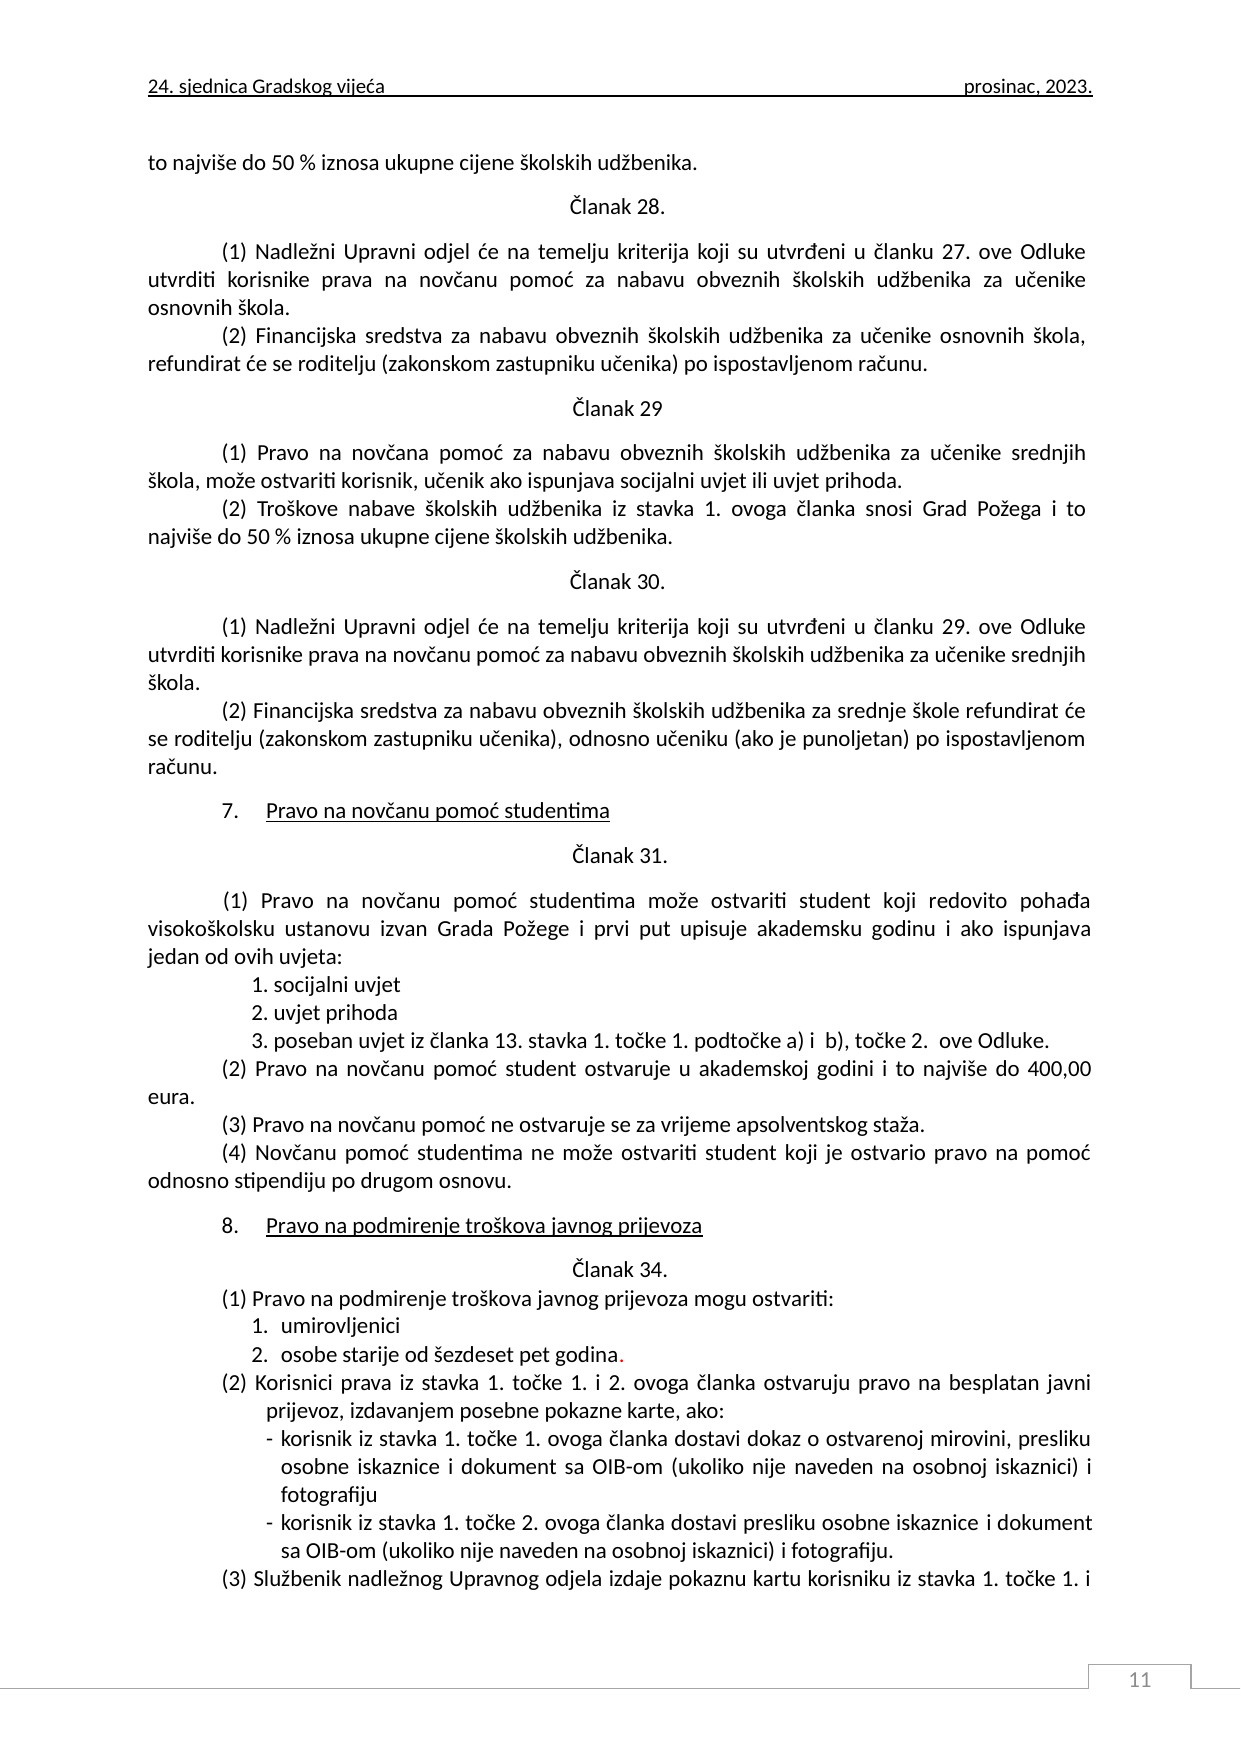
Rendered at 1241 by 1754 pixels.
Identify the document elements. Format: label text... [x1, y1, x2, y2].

text Članak 34. [148, 1256, 1093, 1284]
text (2) Pravo na novčanu pomoć student ostvaruje u akademskoj godini i to najviše do 400,00 eura. [148, 1054, 1093, 1110]
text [148, 148, 1087, 176]
text 1. socijalni uvjet [148, 970, 1093, 998]
text (1) Pravo na novčana pomoć za nabavu obveznih školskih udžbenika za učenike srednjih škola, može ostvariti korisnik, učenik ako ispunjava socijalni uvjet ili uvjet prihoda. [148, 438, 1087, 494]
text 7. Pravo na novčanu pomoć studentima [221, 797, 1093, 825]
text (2) Financijska sredstva za nabavu obveznih školskih udžbenika za srednje škole refundirat će se roditelju (zakonskom zastupniku učenika), odnosno učeniku (ako je punoljetan) po ispostavljenom računu. [148, 696, 1087, 780]
text Članak 31. [148, 841, 1093, 869]
text (1) Pravo na novčanu pomoć studentima može ostvariti student koji redovito pohađa visokoškolsku ustanovu izvan Grada Požege i prvi put upisuje akademsku godinu i ako ispunjava jedan od ovih uvjeta: [148, 886, 1093, 970]
text - korisnik iz stavka 1. točke 2. ovoga članka dostavi presliku osobne iskaznice i dokument sa OIB-om (ukoliko nije naveden na osobnoj iskaznici) i fotografiju. [266, 1508, 1093, 1564]
text (1) Pravo na podmirenje troškova javnog prijevoza mogu ostvariti: [148, 1284, 1093, 1312]
text 2. osobe starije od šezdeset pet godina. [251, 1340, 1093, 1368]
text Članak 30. [148, 567, 1087, 595]
text - korisnik iz stavka 1. točke 1. ovoga članka dostavi dokaz o ostvarenoj mirovini, presliku osobne iskaznice i dokument sa OIB-om (ukoliko nije naveden na osobnoj iskaznici) i fotografiju [266, 1424, 1093, 1508]
text (1) Nadležni Upravni odjel će na temelju kriterija koji su utvrđeni u članku 27. ove Odluke utvrditi korisnike prava na novčanu pomoć za nabavu obveznih školskih udžbenika za učenike osnovnih škola. [148, 237, 1087, 321]
text (2) Korisnici prava iz stavka 1. točke 1. i 2. ovoga članka ostvaruju pravo na besplatan javni prijevoz, izdavanjem posebne pokazne karte, ako: [221, 1368, 1093, 1424]
text 2. uvjet prihoda [148, 998, 1093, 1026]
text (4) Novčanu pomoć studentima ne može ostvariti student koji je ostvario pravo na pomoć odnosno stipendiju po drugom osnovu. [148, 1138, 1093, 1194]
text (2) Troškove nabave školskih udžbenika iz stavka 1. ovoga članka snosi Grad Požega i to najviše do 50 % iznosa ukupne cijene školskih udžbenika. [148, 494, 1087, 551]
text 1. umirovljenici [251, 1312, 1093, 1340]
text 8. Pravo na podmirenje troškova javnog prijevoza [221, 1211, 1093, 1239]
text (3) Pravo na novčanu pomoć ne ostvaruje se za vrijeme apsolventskog staža. [148, 1110, 1093, 1138]
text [221, 1564, 1093, 1592]
text Članak 29 [148, 394, 1087, 422]
text (1) Nadležni Upravni odjel će na temelju kriterija koji su utvrđeni u članku 29. ove Odluke utvrditi korisnike prava na novčanu pomoć za nabavu obveznih školskih udžbenika za učenike srednjih škola. [148, 612, 1087, 696]
text Članak 28. [148, 192, 1087, 220]
text (2) Financijska sredstva za nabavu obveznih školskih udžbenika za učenike osnovnih škola, refundirat će se roditelju (zakonskom zastupniku učenika) po ispostavljenom računu. [148, 321, 1087, 377]
text 3. poseban uvjet iz članka 13. stavka 1. točke 1. podtočke a) i b), točke 2. ove Odluke. [148, 1026, 1093, 1054]
